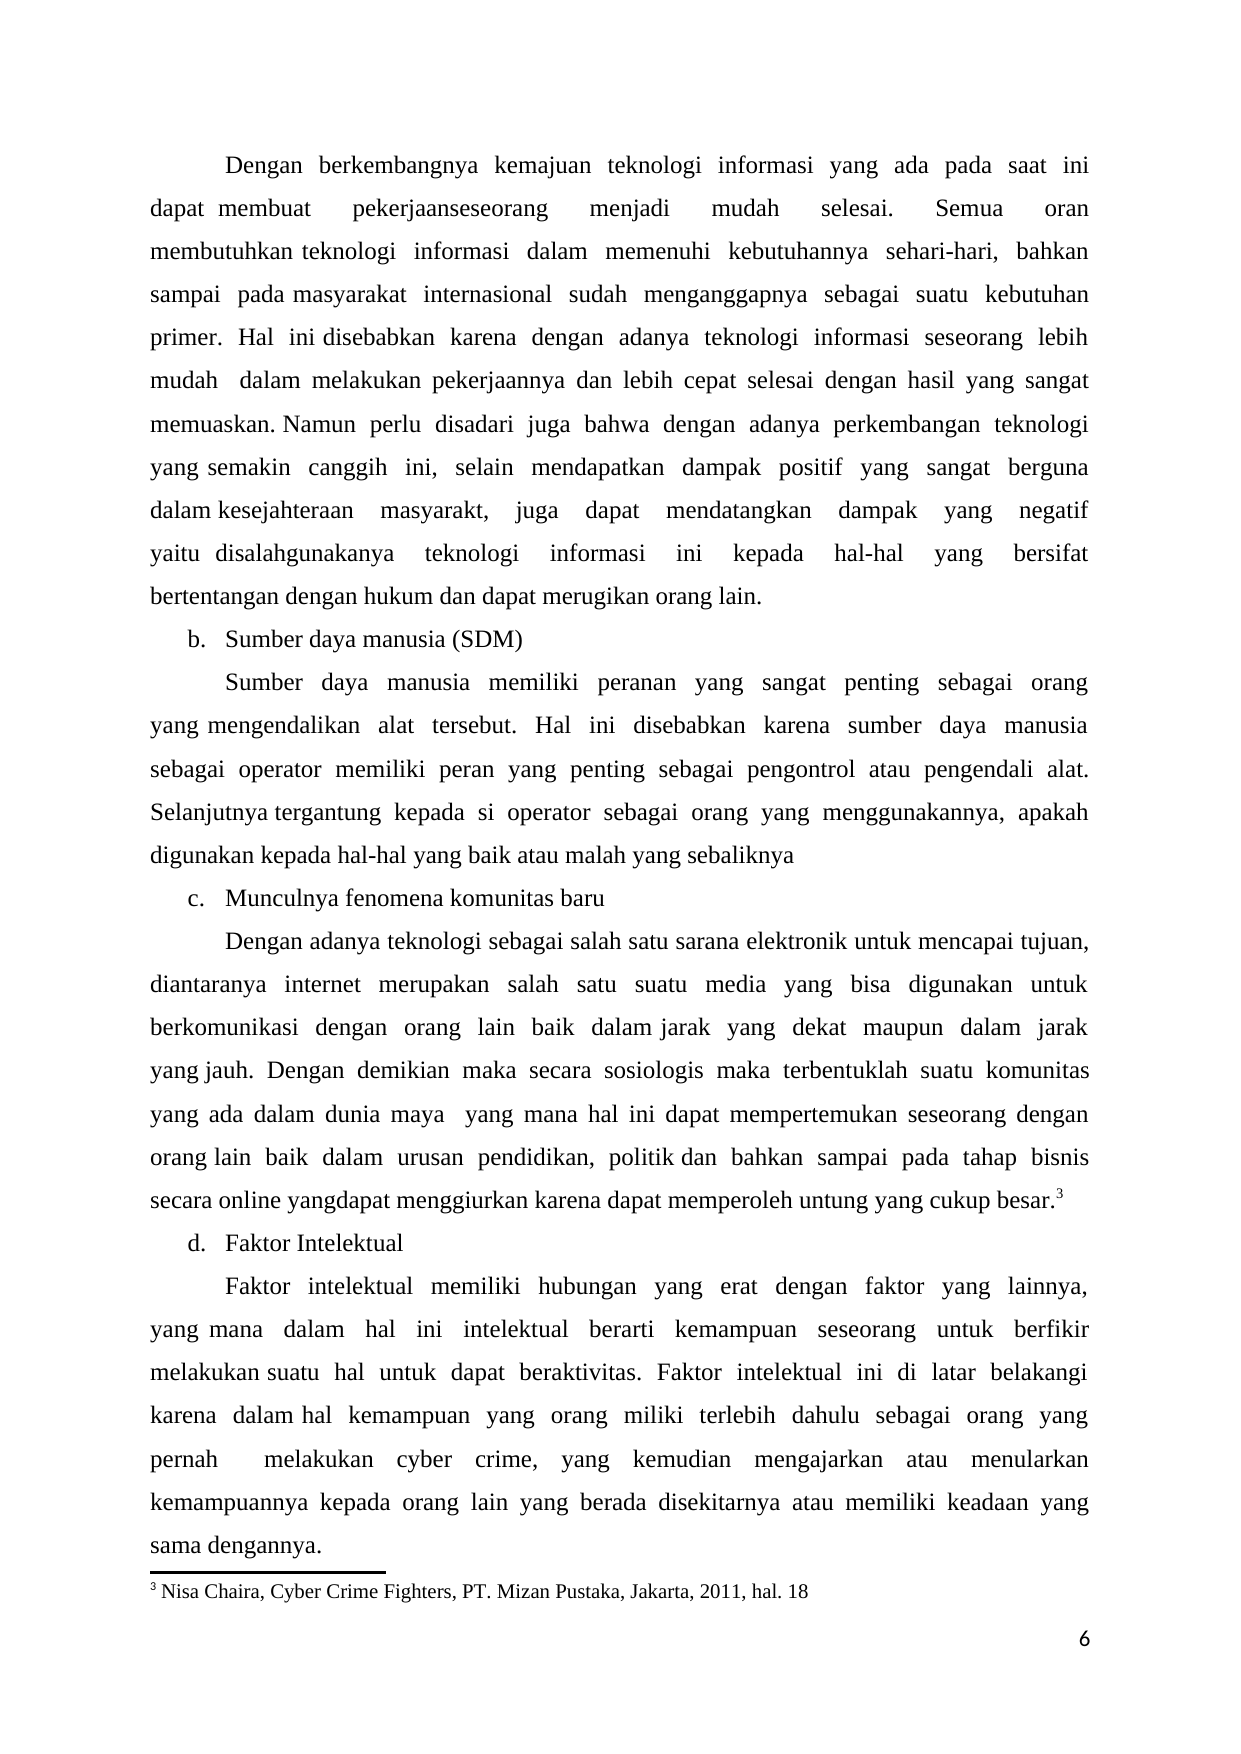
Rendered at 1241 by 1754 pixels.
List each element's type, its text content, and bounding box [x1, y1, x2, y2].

list Faktor Intelektual [187, 1228, 1090, 1257]
text Dengan berkembangnya kemajuan teknologi informasi yang ada pada saat ini dapat membuat pekerjaanseseorang menjadi mudah selesai. Semua oran membutuhkan teknologi informasi dalam memenuhi kebutuhannya sehari-hari, bahkan sampai pada masyarakat internasional sudah menganggapnya sebagai suatu kebutuhan primer. Hal ini disebabkan karena dengan adanya teknologi informasi seseorang lebih mudah dalam melakukan pekerjaannya dan lebih cepat selesai dengan hasil yang sangat memuaskan. Namun perlu disadari juga bahwa dengan adanya perkembangan teknologi yang semakin canggih ini, selain mendapatkan dampak positif yang sangat berguna dalam kesejahteraan masyarakt, juga dapat mendatangkan dampak yang negatif yaitu disalahgunakanya teknologi informasi ini kepada hal-hal yang bersifat bertentangan dengan hukum dan dapat merugikan orang lain. [150, 150, 1090, 610]
list Munculnya fenomena komunitas baru [187, 883, 1090, 912]
list Sumber daya manusia (SDM) [187, 624, 1090, 653]
text Sumber daya manusia memiliki peranan yang sangat penting sebagai orang yang mengendalikan alat tersebut. Hal ini disebabkan karena sumber daya manusia sebagai operator memiliki peran yang penting sebagai pengontrol atau pengendali alat. Selanjutnya tergantung kepada si operator sebagai orang yang menggunakannya, apakah digunakan kepada hal-hal yang baik atau malah yang sebaliknya [150, 667, 1090, 869]
text Faktor intelektual memiliki hubungan yang erat dengan faktor yang lainnya, yang mana dalam hal ini intelektual berarti kemampuan seseorang untuk berfikir melakukan suatu hal untuk dapat beraktivitas. Faktor intelektual ini di latar belakangi karena dalam hal kemampuan yang orang miliki terlebih dahulu sebagai orang yang pernah melakukan cyber crime, yang kemudian mengajarkan atau menularkan kemampuannya kepada orang lain yang berada disekitarnya atau memiliki keadaan yang sama dengannya. [150, 1271, 1090, 1559]
text Dengan adanya teknologi sebagai salah satu sarana elektronik untuk mencapai tujuan, diantaranya internet merupakan salah satu suatu media yang bisa digunakan untuk berkomunikasi dengan orang lain baik dalam jarak yang dekat maupun dalam jarak yang jauh. Dengan demikian maka secara sosiologis maka terbentuklah suatu komunitas yang ada dalam dunia maya yang mana hal ini dapat mempertemukan seseorang dengan orang lain baik dalam urusan pendidikan, politik dan bahkan sampai pada tahap bisnis secara online yangdapat menggiurkan karena dapat memperoleh untung yang cukup besar. [150, 926, 1090, 1214]
